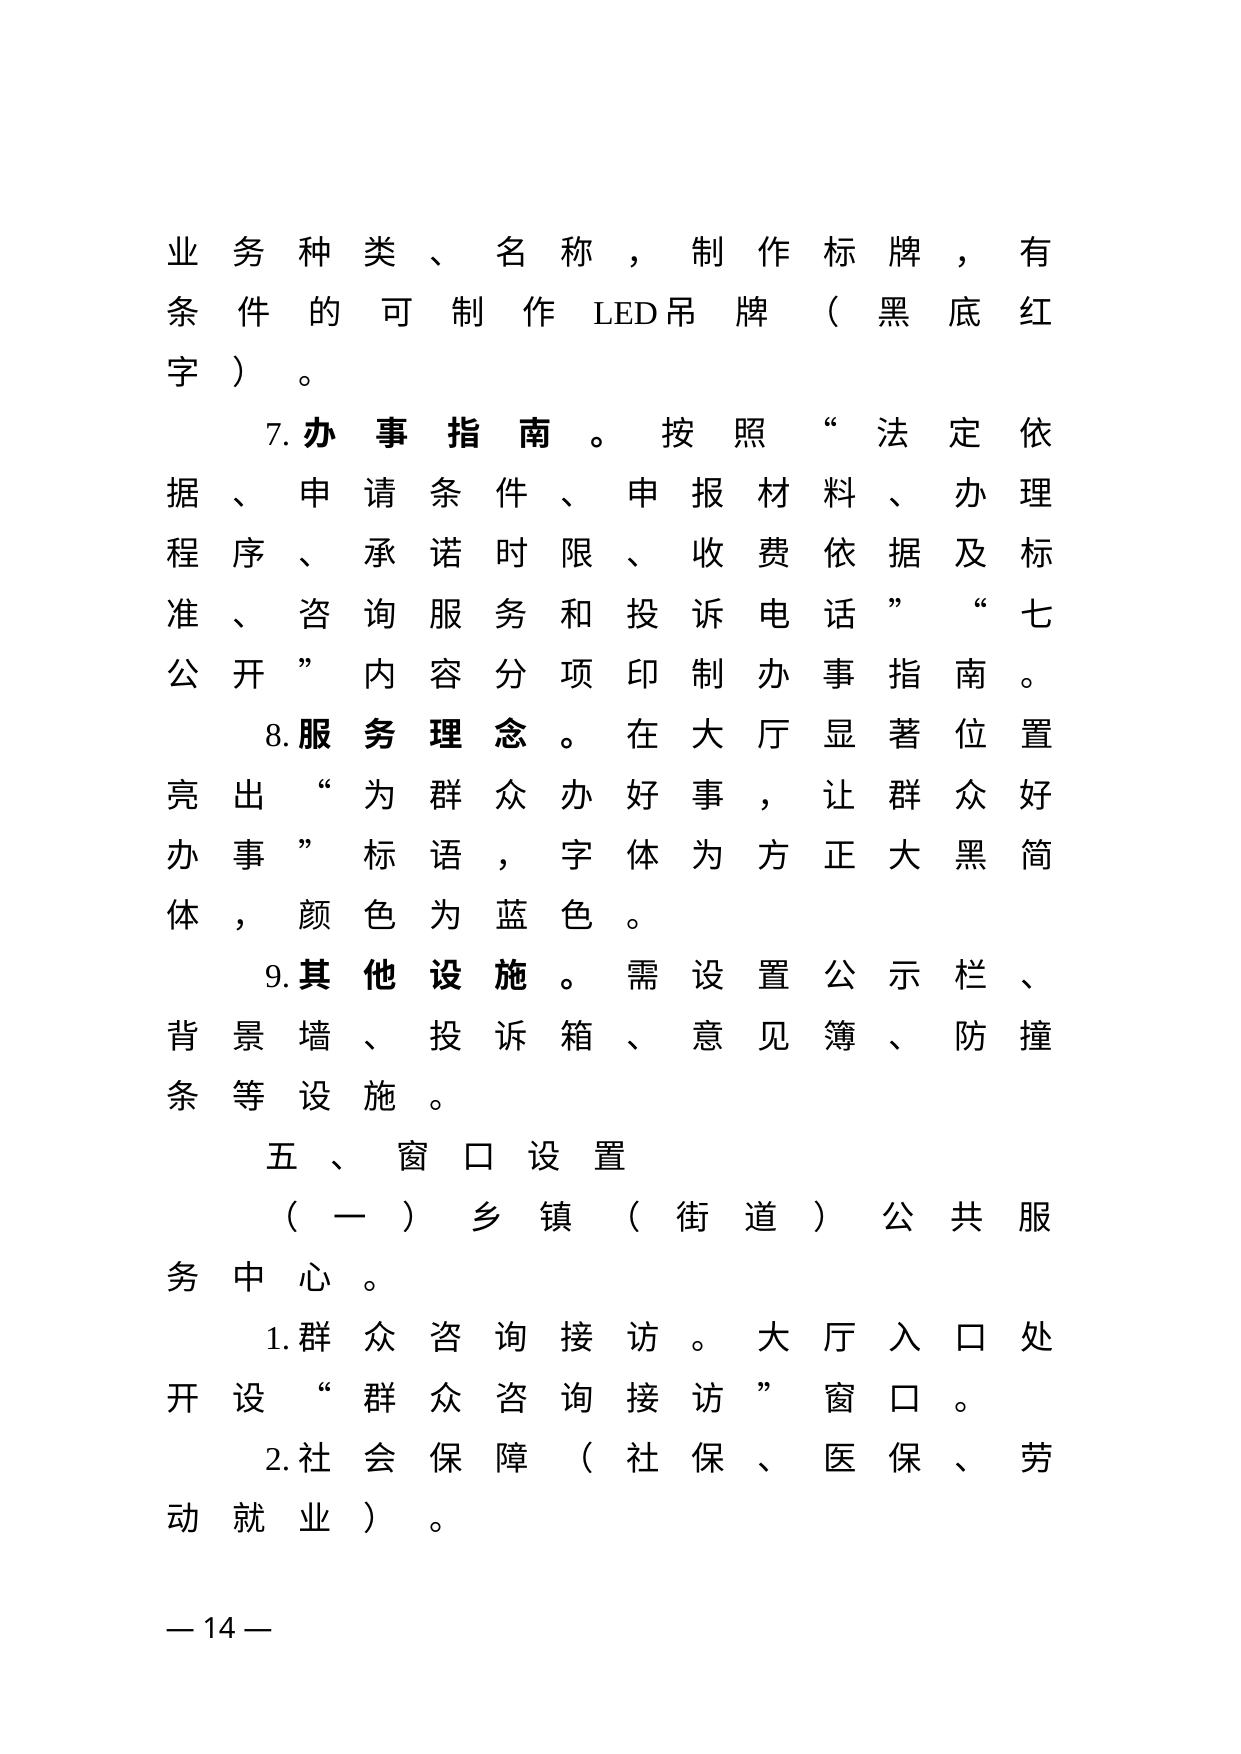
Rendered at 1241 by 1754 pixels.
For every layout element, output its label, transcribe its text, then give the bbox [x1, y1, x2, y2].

text 9.其他设施。需设置公示栏、背景墙、投诉箱、意见簿、防撞条等设施。 [167, 943, 1085, 1124]
text 7.办事指南。按照“法定依据、申请条件、申报材料、办理程序、承诺时限、收费依据及标准、咨询服务和投诉电话”“七公开”内容分项印制办事指南。 [167, 400, 1085, 702]
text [167, 219, 1085, 400]
text 五、窗口设置 [167, 1124, 1085, 1184]
text 8.服务理念。在大厅显著位置亮出“为群众办好事，让群众好办事”标语，字体为方正大黑简体，颜色为蓝色。 [167, 702, 1085, 943]
text 1.群众咨询接访。大厅入口处开设“群众咨询接访”窗口。 [167, 1305, 1085, 1426]
text （一）乡镇（街道）公共服务中心。 [167, 1184, 1085, 1305]
text 2.社会保障（社保、医保、劳动就业）。 [167, 1426, 1085, 1546]
